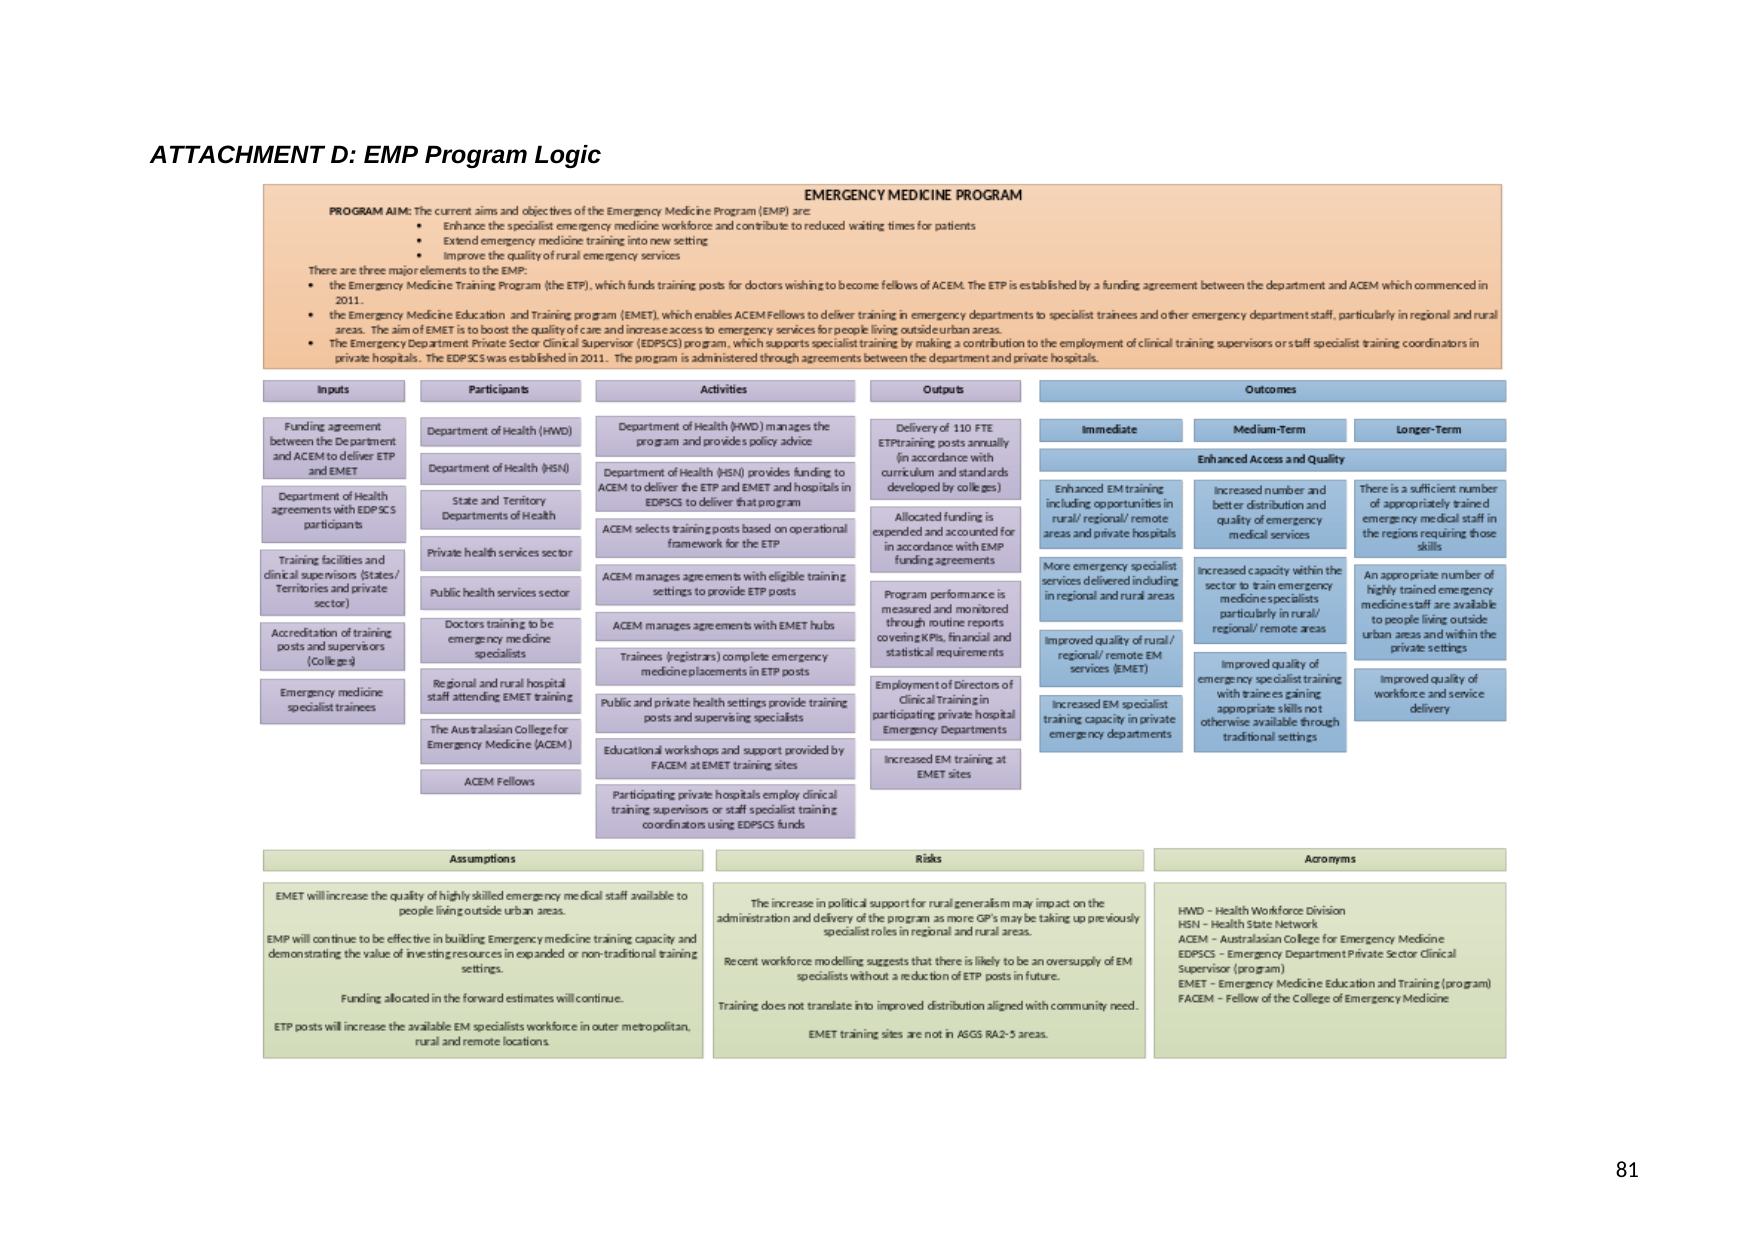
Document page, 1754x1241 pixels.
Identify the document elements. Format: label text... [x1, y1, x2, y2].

subtitle ATTACHMENT D: EMP Program Logic [150, 140, 1639, 169]
